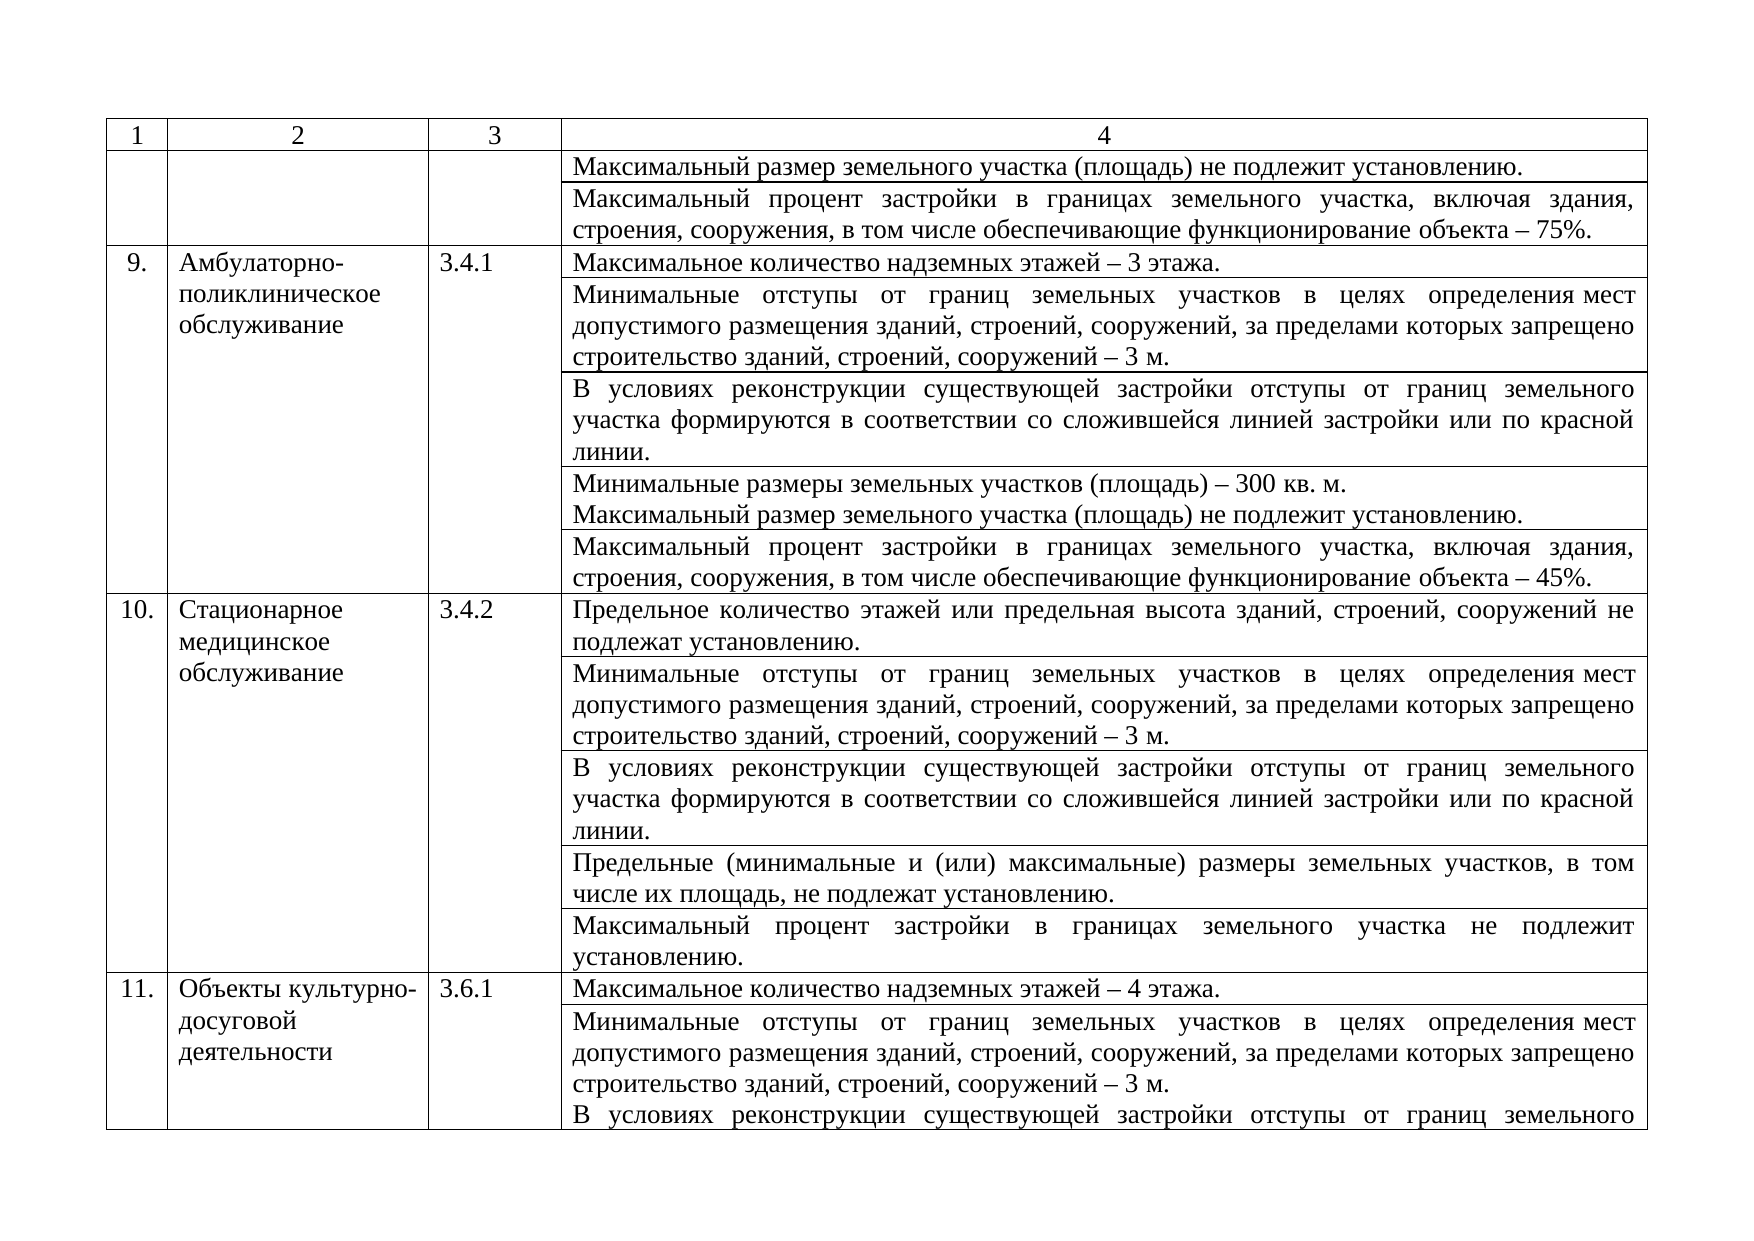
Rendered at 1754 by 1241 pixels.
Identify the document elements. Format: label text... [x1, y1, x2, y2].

table_cell 3.4.1 [429, 246, 561, 593]
table_header 1 [107, 119, 167, 150]
table_cell 10. [107, 594, 167, 972]
table_cell 9. [107, 246, 167, 593]
table_cell Максимальное количество надземных этажей – 4 этажа. [562, 973, 1647, 1004]
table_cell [562, 1098, 1647, 1129]
table_cell Предельное количество этажей или предельная высота зданий, строений, сооружений не подлежат установлению. [562, 594, 1647, 656]
table_cell Максимальный процент застройки в границах земельного участка не подлежит установлению. [562, 909, 1647, 972]
table_cell Максимальный процент застройки в границах земельного участка, включая здания, строения, сооружения, в том числе обеспечивающие функционирование объекта – 45%. [562, 530, 1647, 593]
table_cell Минимальные размеры земельных участков (площадь) – 300 кв. м. Максимальный размер земельного участка (площадь) не подлежит установлению. [562, 467, 1647, 529]
table_cell Максимальное количество надземных этажей – 3 этажа. [562, 246, 1647, 277]
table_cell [562, 151, 1647, 181]
table_header 2 [168, 119, 428, 150]
table_cell Стационарное медицинское обслуживание [168, 594, 428, 972]
table_header 3 [429, 119, 561, 150]
table_cell Предельные (минимальные и (или) максимальные) размеры земельных участков, в том числе их площадь, не подлежат установлению. [562, 846, 1647, 908]
table_cell Амбулаторно-поликлиническое обслуживание [168, 246, 428, 593]
table_cell 3.4.2 [429, 594, 561, 972]
table_cell Объекты культурно-досуговой деятельности [168, 973, 428, 1129]
table_cell 11. [107, 973, 167, 1129]
table_cell 3.6.1 [429, 973, 561, 1129]
table_header 4 [562, 119, 1647, 150]
